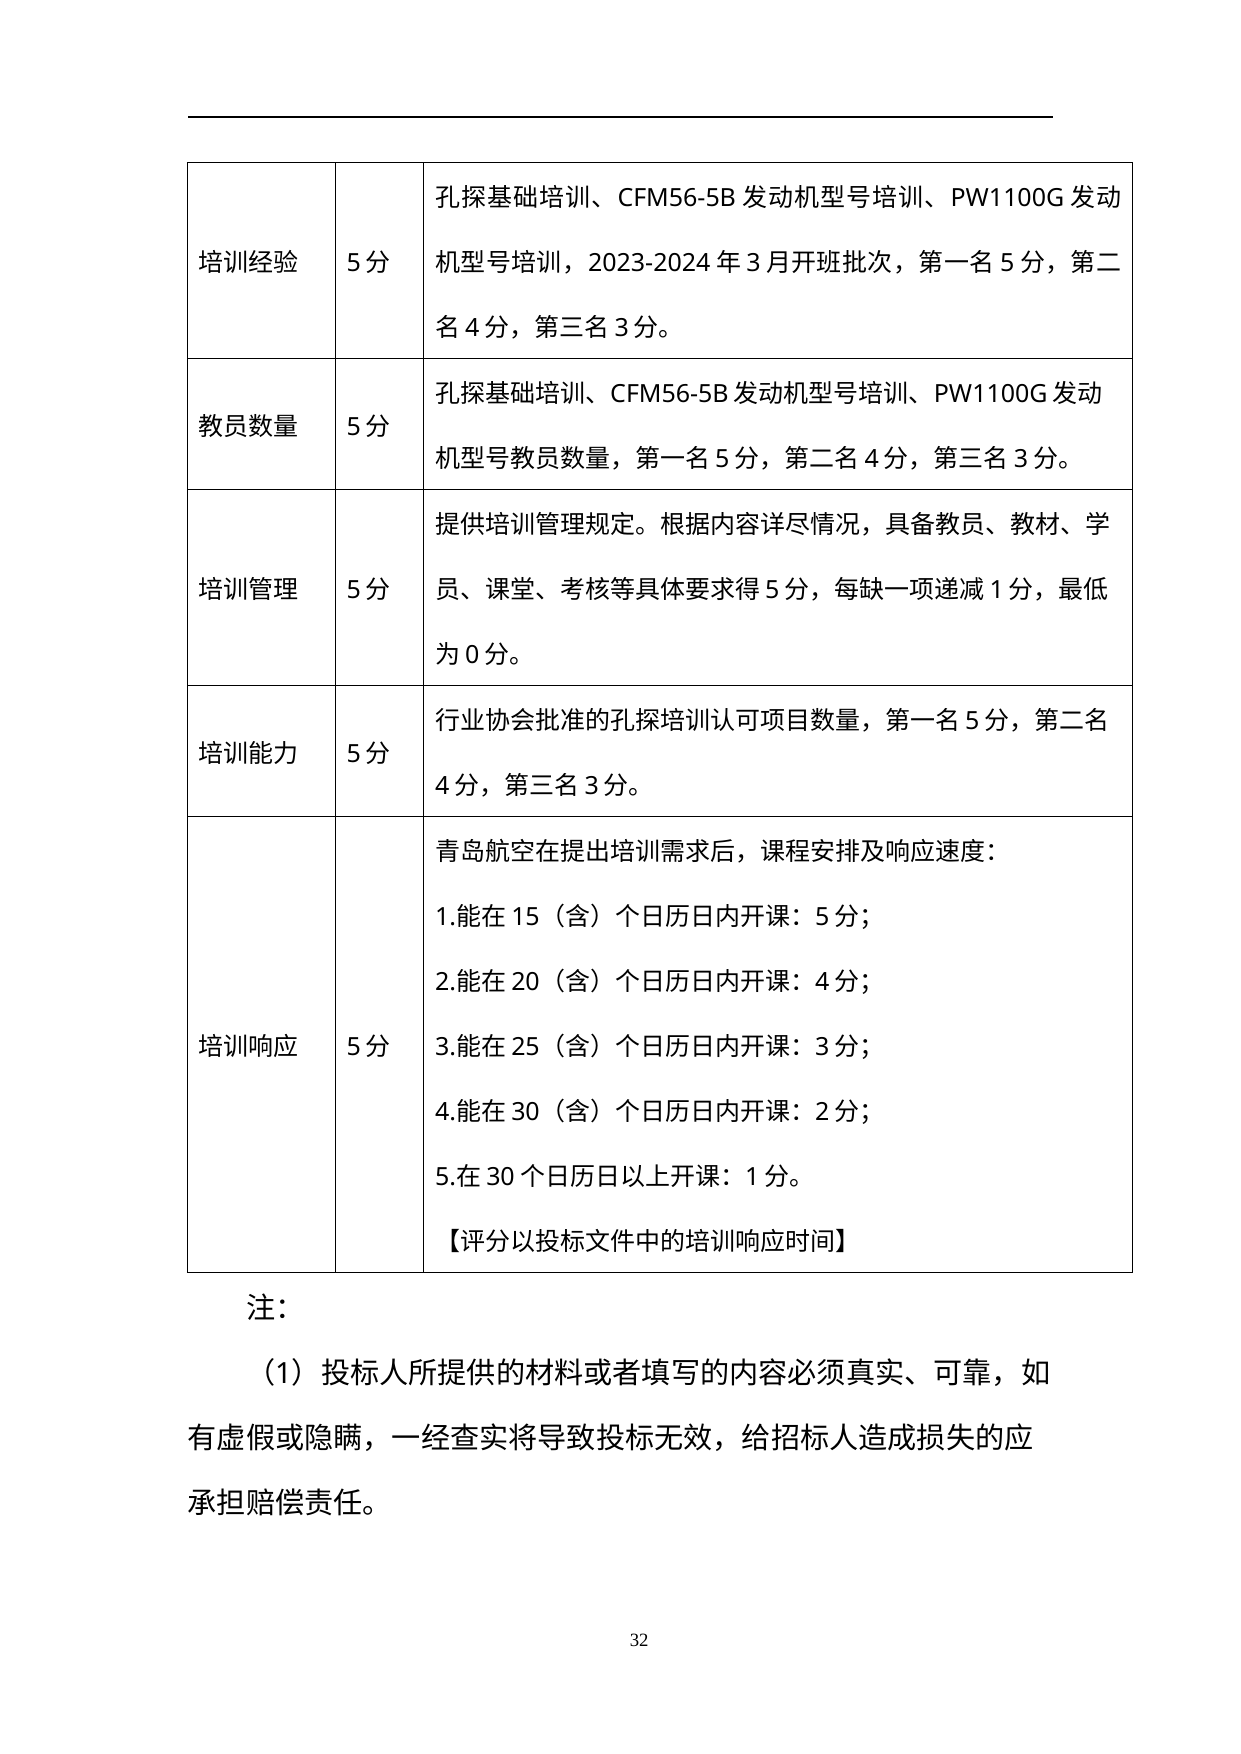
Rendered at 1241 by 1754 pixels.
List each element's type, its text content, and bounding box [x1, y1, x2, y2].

table_cell 5分 [336, 686, 423, 816]
table_cell 青岛航空在提出培训需求后，课程安排及响应速度： 1.能在15（含）个日历日内开课：5分； 2.能在20（含）个日历日内开课：4分； 3.能在25（含）个日历日内开课：3分； 4.能在30（含）个日历日内开课：2分； 5.在30个日历日以上开课：1分。 【评分以投标文件中的培训响应时间】 [424, 817, 1132, 1272]
table_cell 孔探基础培训、CFM56-5B发动机型号培训、PW1100G发动机型号教员数量，第一名5分，第二名4分，第三名3分。 [424, 359, 1132, 489]
table_cell 5分 [336, 163, 423, 358]
table_cell 孔探基础培训、CFM56-5B发动机型号培训、PW1100G发动机型号培训，2023-2024年3月开班批次，第一名5分，第二名4分，第三名3分。 [424, 163, 1132, 358]
text 注： [187, 1273, 1053, 1338]
table_cell 5分 [336, 817, 423, 1272]
table_cell 行业协会批准的孔探培训认可项目数量，第一名5分，第二名4分，第三名3分。 [424, 686, 1132, 816]
table_cell 提供培训管理规定。根据内容详尽情况，具备教员、教材、学员、课堂、考核等具体要求得5分，每缺一项递减1分，最低为0分。 [424, 490, 1132, 685]
table_cell 5分 [336, 359, 423, 489]
table_cell 5分 [336, 490, 423, 685]
text （1）投标人所提供的材料或者填写的内容必须真实、可靠，如有虚假或隐瞒，一经查实将导致投标无效，给招标人造成损失的应承担赔偿责任。 [187, 1338, 1053, 1533]
table_cell 培训管理 [188, 490, 335, 685]
table_cell 培训响应 [188, 817, 335, 1272]
table_cell 培训能力 [188, 686, 335, 816]
table_cell 培训经验 [188, 163, 335, 358]
table_cell 教员数量 [188, 359, 335, 489]
